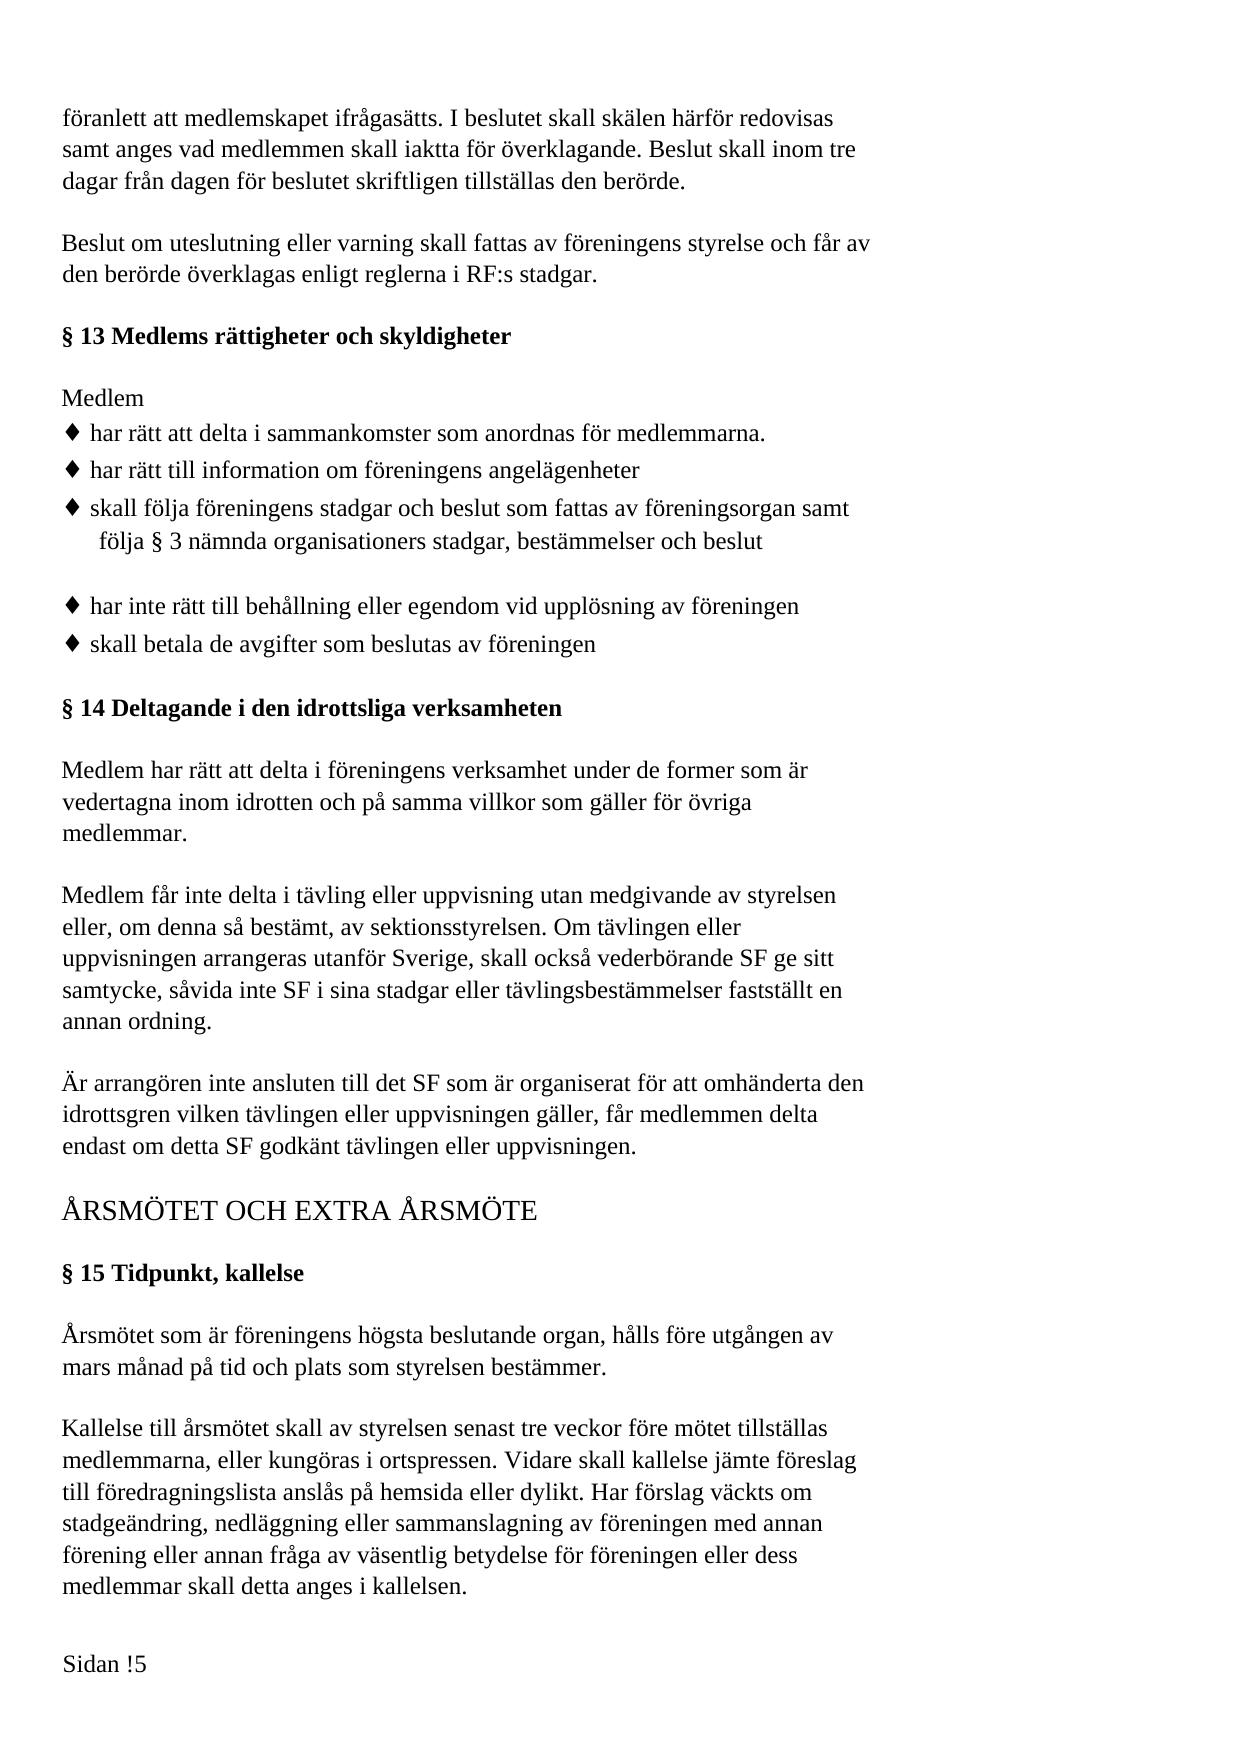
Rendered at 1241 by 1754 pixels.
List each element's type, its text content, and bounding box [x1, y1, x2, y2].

text Är arrangören inte ansluten till det SF som är organiserat för att omhänderta den idrottsgren vilken tävlingen eller uppvisningen gäller, får medlemmen delta endast om detta SF godkänt tävlingen eller uppvisningen. [61, 1068, 881, 1160]
subtitle § 14 Deltagande i den idrottsliga verksamheten [61, 693, 956, 722]
text Kallelse till årsmötet skall av styrelsen senast tre veckor före mötet tillställas medlemmarna, eller kungöras i ortspressen. Vidare skall kallelse jämte föreslag till föredragningslista anslås på hemsida eller dylikt. Har förslag väckts om stadgeändring, nedläggning eller sammanslagning av föreningen med annan förening eller annan fråga av väsentlig betydelse för föreningen eller dess medlemmar skall detta anges i kallelsen. [61, 1413, 881, 1600]
text ♦ skall följa föreningens stadgar och beslut som fattas av föreningsorgan samt följa § 3 nämnda organisationers stadgar, bestämmelser och beslut [61, 489, 881, 555]
subtitle § 15 Tidpunkt, kallelse [61, 1258, 956, 1287]
text Medlem får inte delta i tävling eller uppvisning utan medgivande av styrelsen eller, om denna så bestämt, av sektionsstyrelsen. Om tävlingen eller uppvisningen arrangeras utanför Sverige, skall också vederbörande SF ge sitt samtycke, såvida inte SF i sina stadgar eller tävlingsbestämmelser fastställt en annan ordning. [61, 880, 881, 1035]
text Beslut om uteslutning eller varning skall fattas av föreningens styrelse och får av den berörde överklagas enligt reglerna i RF:s stadgar. [61, 228, 881, 288]
text ♦ skall betala de avgifter som beslutas av föreningen [61, 625, 881, 659]
text Årsmötet som är föreningens högsta beslutande organ, hålls före utgången av mars månad på tid och plats som styrelsen bestämmer. [61, 1320, 881, 1381]
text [61, 103, 881, 195]
text Medlem har rätt att delta i föreningens verksamhet under de former som är vedertagna inom idrotten och på samma villkor som gäller för övriga medlemmar. [61, 755, 881, 847]
text ♦ har rätt att delta i sammankomster som anordnas för medlemmarna. [61, 415, 881, 449]
text Medlem [61, 383, 881, 412]
text ♦ har inte rätt till behållning eller egendom vid upplösning av föreningen [61, 588, 881, 622]
subtitle ÅRSMÖTET OCH EXTRA ÅRSMÖTE [61, 1193, 956, 1226]
subtitle § 13 Medlems rättigheter och skyldigheter [61, 321, 956, 349]
text ♦ har rätt till information om föreningens angelägenheter [61, 452, 881, 486]
